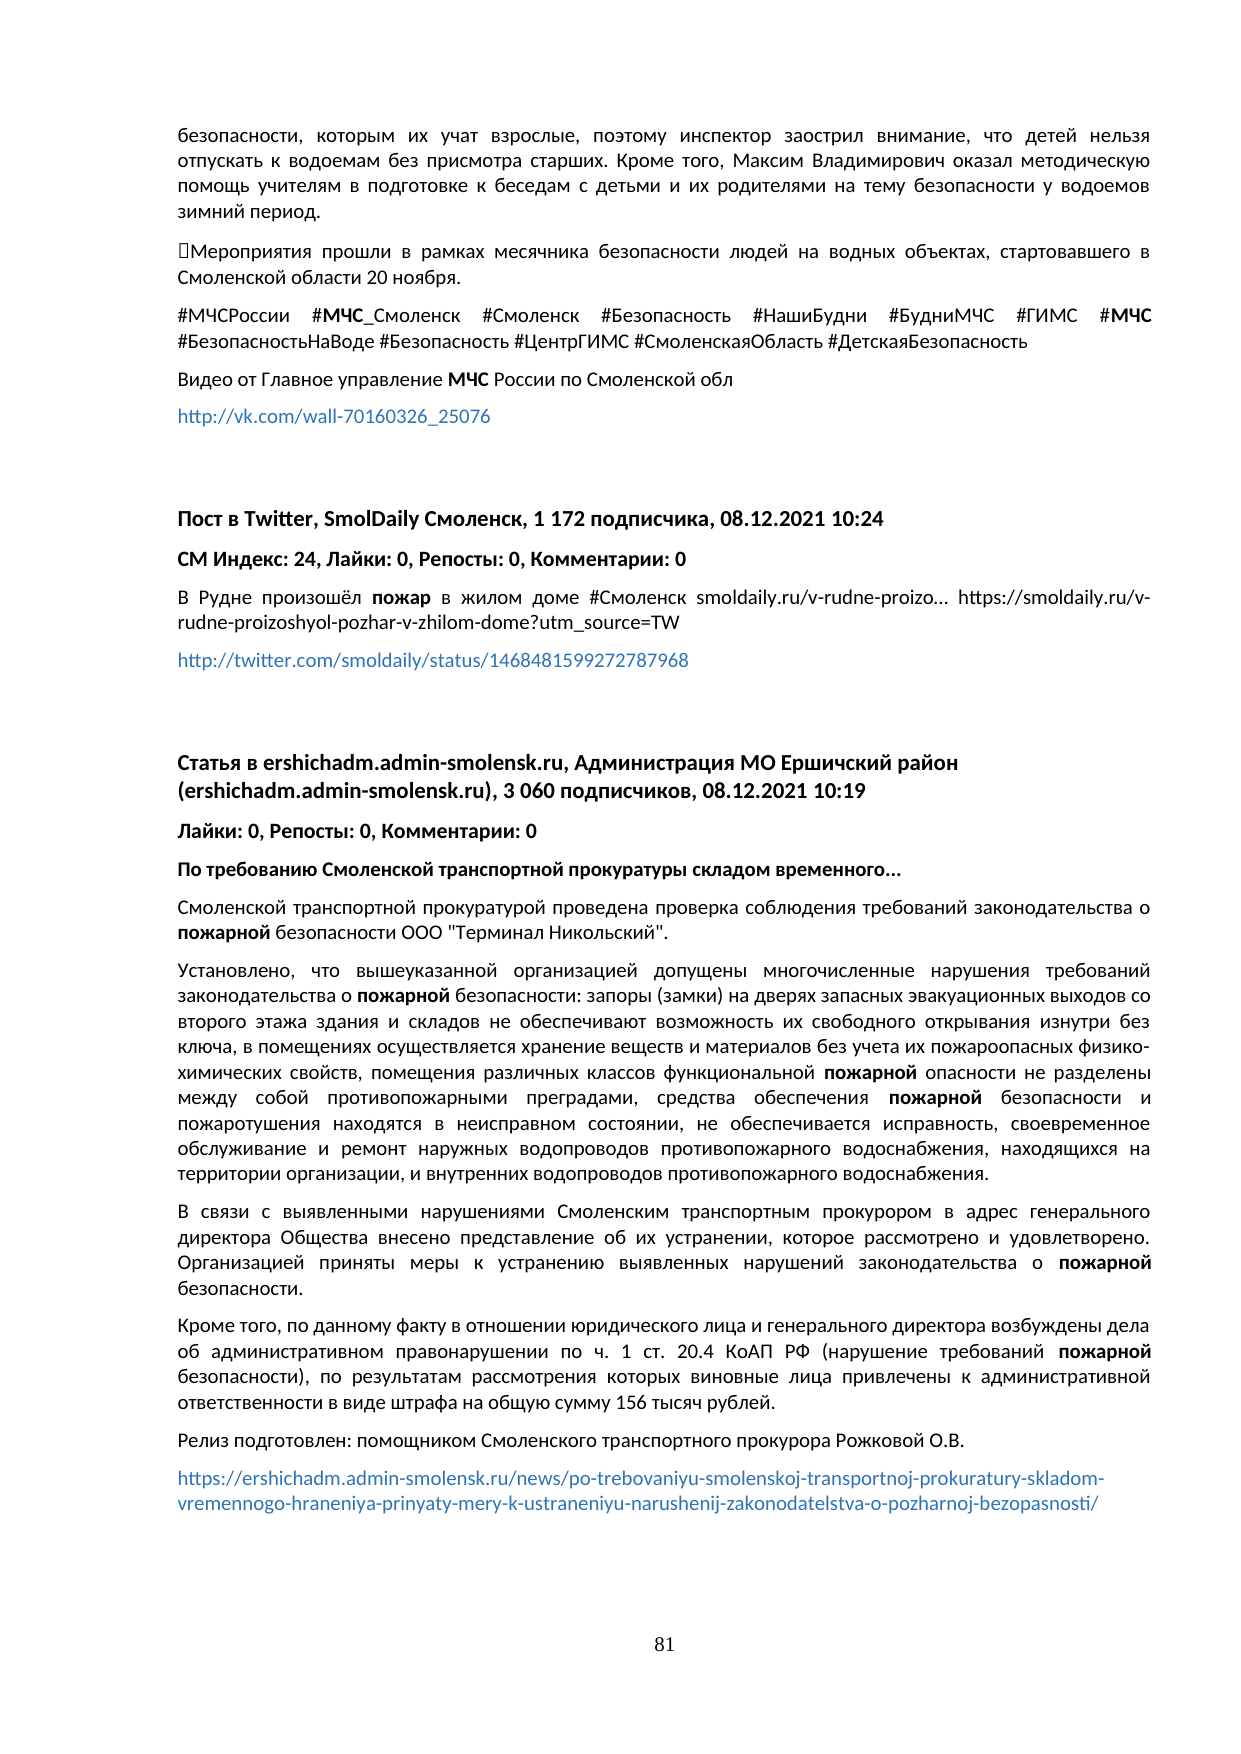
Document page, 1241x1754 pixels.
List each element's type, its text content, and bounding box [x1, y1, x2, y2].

text http://twitter.com/smoldaily/status/1468481599272787968 [177, 647, 1152, 673]
text Статья в ershichadm.admin-smolensk.ru, Администрация МО Ершичский район (ershichadm.admin-smolensk.ru), 3 060 подписчиков, 08.12.2021 10:19 [177, 748, 1152, 804]
text Лайки: 0, Репосты: 0, Комментарии: 0 [177, 817, 1152, 843]
text Смоленской транспортной прокуратурой проведена проверка соблюдения требований законодательства о пожарной безопасности ООО "Терминал Никольский". [177, 894, 1152, 945]
text СМ Индекс: 24, Лайки: 0, Репосты: 0, Комментарии: 0 [177, 545, 1152, 572]
text #МЧСРоссии #МЧС_Смоленск #Смоленск #Безопасность #НашиБудни #БудниМЧС #ГИМС #МЧС #БезопасностьНаВоде #Безопасность #ЦентрГИМС #СмоленскаяОбласть #ДетскаяБезопасность [177, 302, 1152, 353]
text По требованию Смоленской транспортной прокуратуры складом временного... [177, 856, 1152, 881]
text В связи с выявленными нарушениями Смоленским транспортным прокурором в адрес генерального директора Общества внесено представление об их устранении, которое рассмотрено и удовлетворено. Организацией приняты меры к устранению выявленных нарушений законодательства о пожарной безопасности. [177, 1198, 1152, 1300]
text https://ershichadm.admin-smolensk.ru/news/po-trebovaniyu-smolenskoj-transportnoj-prokuratury-skladom-vremennogo-hraneniya-prinyaty-mery-k-ustraneniyu-narushenij-zakonodatelstva-o-pozharnoj-bezopasnosti/ [177, 1465, 1152, 1516]
text Кроме того, по данному факту в отношении юридического лица и генерального директора возбуждены дела об административном правонарушении по ч. 1 ст. 20.4 КоАП РФ (нарушение требований пожарной безопасности), по результатам рассмотрения которых виновные лица привлечены к административной ответственности в виде штрафа на общую сумму 156 тысяч рублей. [177, 1313, 1152, 1414]
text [177, 122, 1152, 223]
text http://vk.com/wall-70160326_25076 [177, 404, 1152, 429]
text Пост в Twitter, SmolDaily Смоленск, 1 172 подписчика, 08.12.2021 10:24 [177, 504, 1152, 532]
text В Рудне произошёл пожар в жилом доме #Смоленск smoldaily.ru/v-rudne-proizo… https://smoldaily.ru/v-rudne-proizoshyol-pozhar-v-zhilom-dome?utm_source=TW [177, 584, 1152, 635]
text Релиз подготовлен: помощником Смоленского транспортного прокурора Рожковой О.В. [177, 1427, 1152, 1452]
text ✅Мероприятия прошли в рамках месячника безопасности людей на водных объектах, стартовавшего в Смоленской области 20 ноября. [177, 236, 1152, 290]
text Установлено, что вышеуказанной организацией допущены многочисленные нарушения требований законодательства о пожарной безопасности: запоры (замки) на дверях запасных эвакуационных выходов со второго этажа здания и складов не обеспечивают возможность их свободного открывания изнутри без ключа, в помещениях осуществляется хранение веществ и материалов без учета их пожароопасных физико-химических свойств, помещения различных классов функциональной пожарной опасности не разделены между собой противопожарными преградами, средства обеспечения пожарной безопасности и пожаротушения находятся в неисправном состоянии, не обеспечивается исправность, своевременное обслуживание и ремонт наружных водопроводов противопожарного водоснабжения, находящихся на территории организации, и внутренних водопроводов противопожарного водоснабжения. [177, 957, 1152, 1186]
text Видео от Главное управление МЧС России по Смоленской обл [177, 366, 1152, 391]
